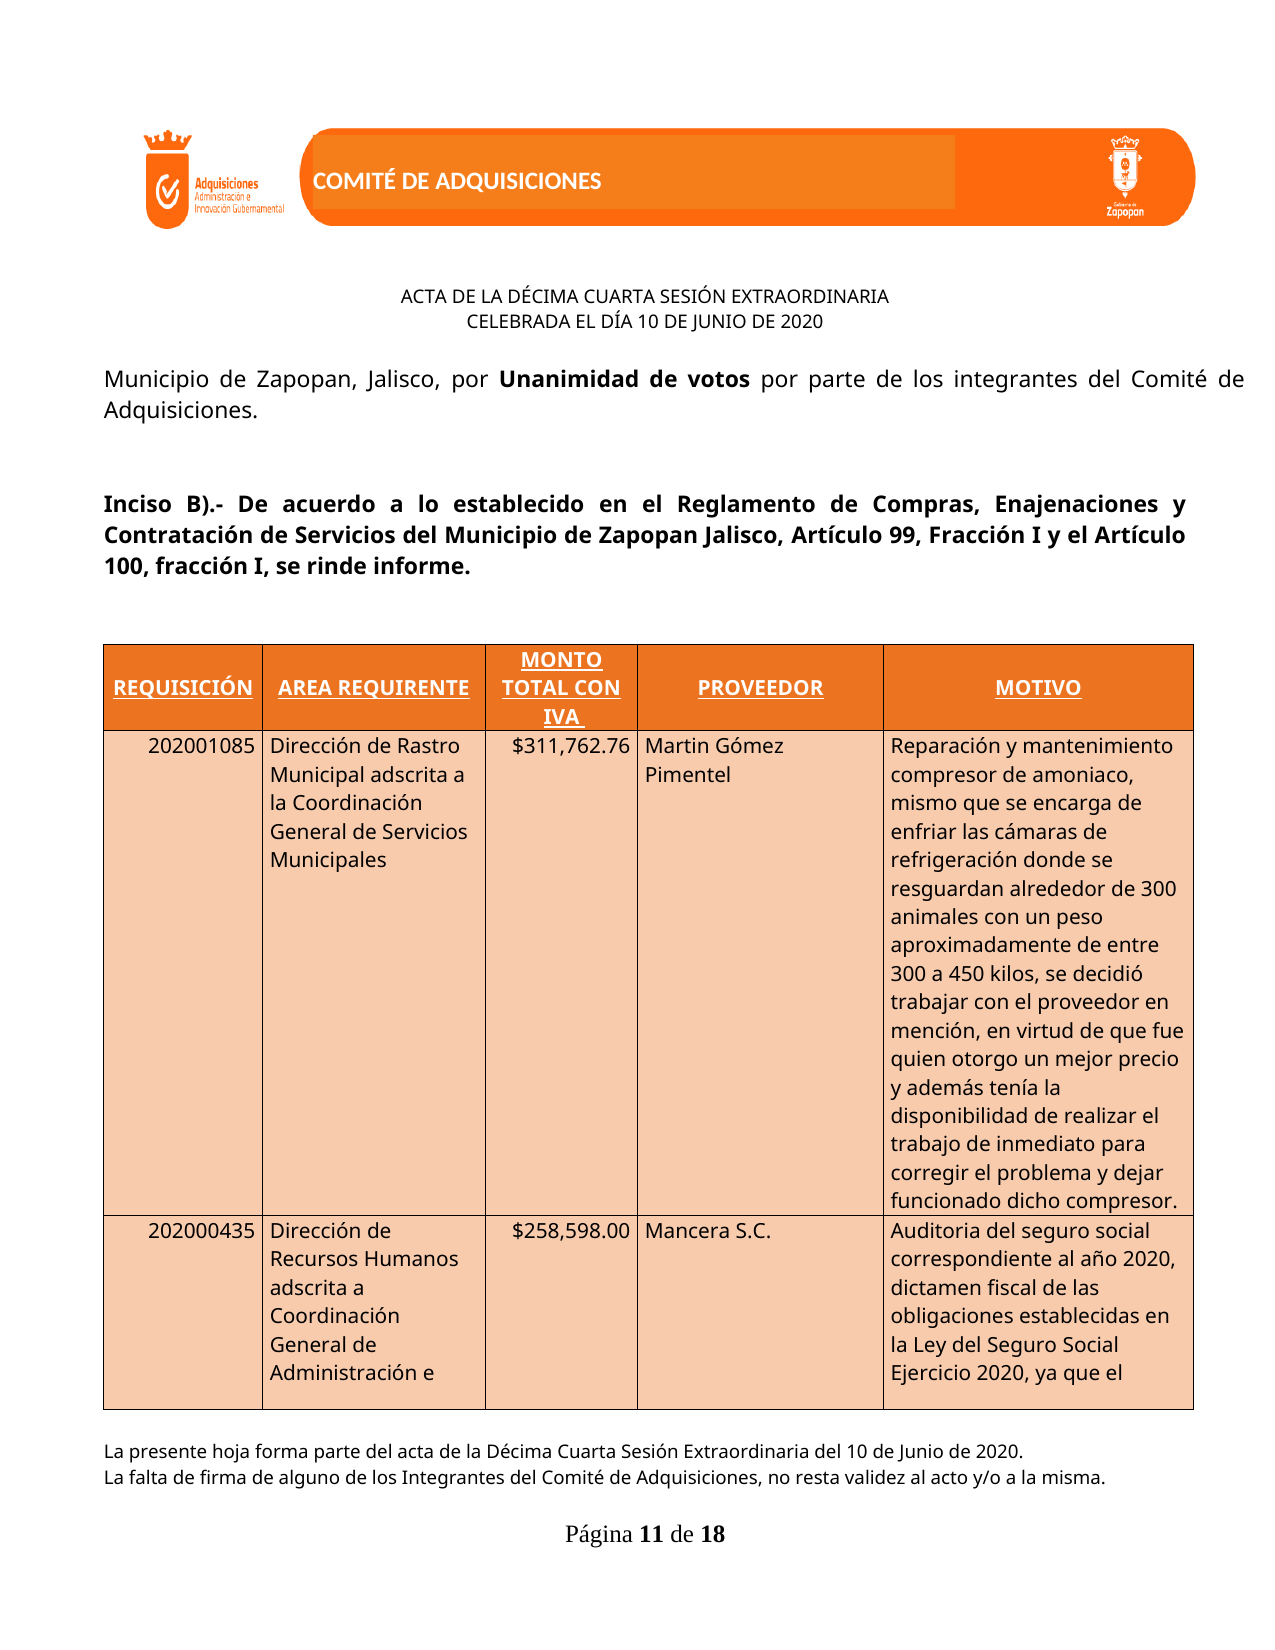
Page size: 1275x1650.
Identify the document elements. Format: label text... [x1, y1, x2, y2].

picture [103, 73, 1224, 284]
table_header MOTIVO [884, 645, 1193, 730]
table_cell Dirección de Recursos Humanos adscrita a Coordinación General de Administración e Innovación Gubernamental [263, 1216, 485, 1409]
table_cell Dirección de Rastro Municipal adscrita a la Coordinación General de Servicios Municipales [263, 731, 485, 1215]
table_cell $311,762.76 [486, 731, 637, 1215]
table_cell Reparación y mantenimiento compresor de amoniaco, mismo que se encarga de enfriar las cámaras de refrigeración donde se resguardan alrededor de 300 animales con un peso aproximadamente de entre 300 a 450 kilos, se decidió trabajar con el proveedor en mención, en virtud de que fue quien otorgo un mejor precio y además tenía la disponibilidad de realizar el trabajo de inmediato para corregir el problema y dejar funcionado dicho compresor. [884, 731, 1193, 1215]
table_header REQUISICIÓN [104, 645, 262, 730]
table_cell Mancera S.C. [638, 1216, 883, 1409]
table_cell $258,598.00 [486, 1216, 637, 1409]
table_header AREA REQUIRENTE [263, 645, 485, 730]
table_cell Martin Gómez Pimentel [638, 731, 883, 1215]
table_header PROVEEDOR [638, 645, 883, 730]
text Inciso B).- De acuerdo a lo establecido en el Reglamento de Compras, Enajenaciones y Contratación de Servicios del Municipio de Zapopan Jalisco, Artículo 99, Fracción I y el Artículo 100, fracción I, se rinde informe. [103, 488, 1186, 582]
table_cell 202000435 [104, 1216, 262, 1409]
table_header MONTO TOTAL CON IVA [486, 645, 637, 730]
table_cell 202001085 [104, 731, 262, 1215]
